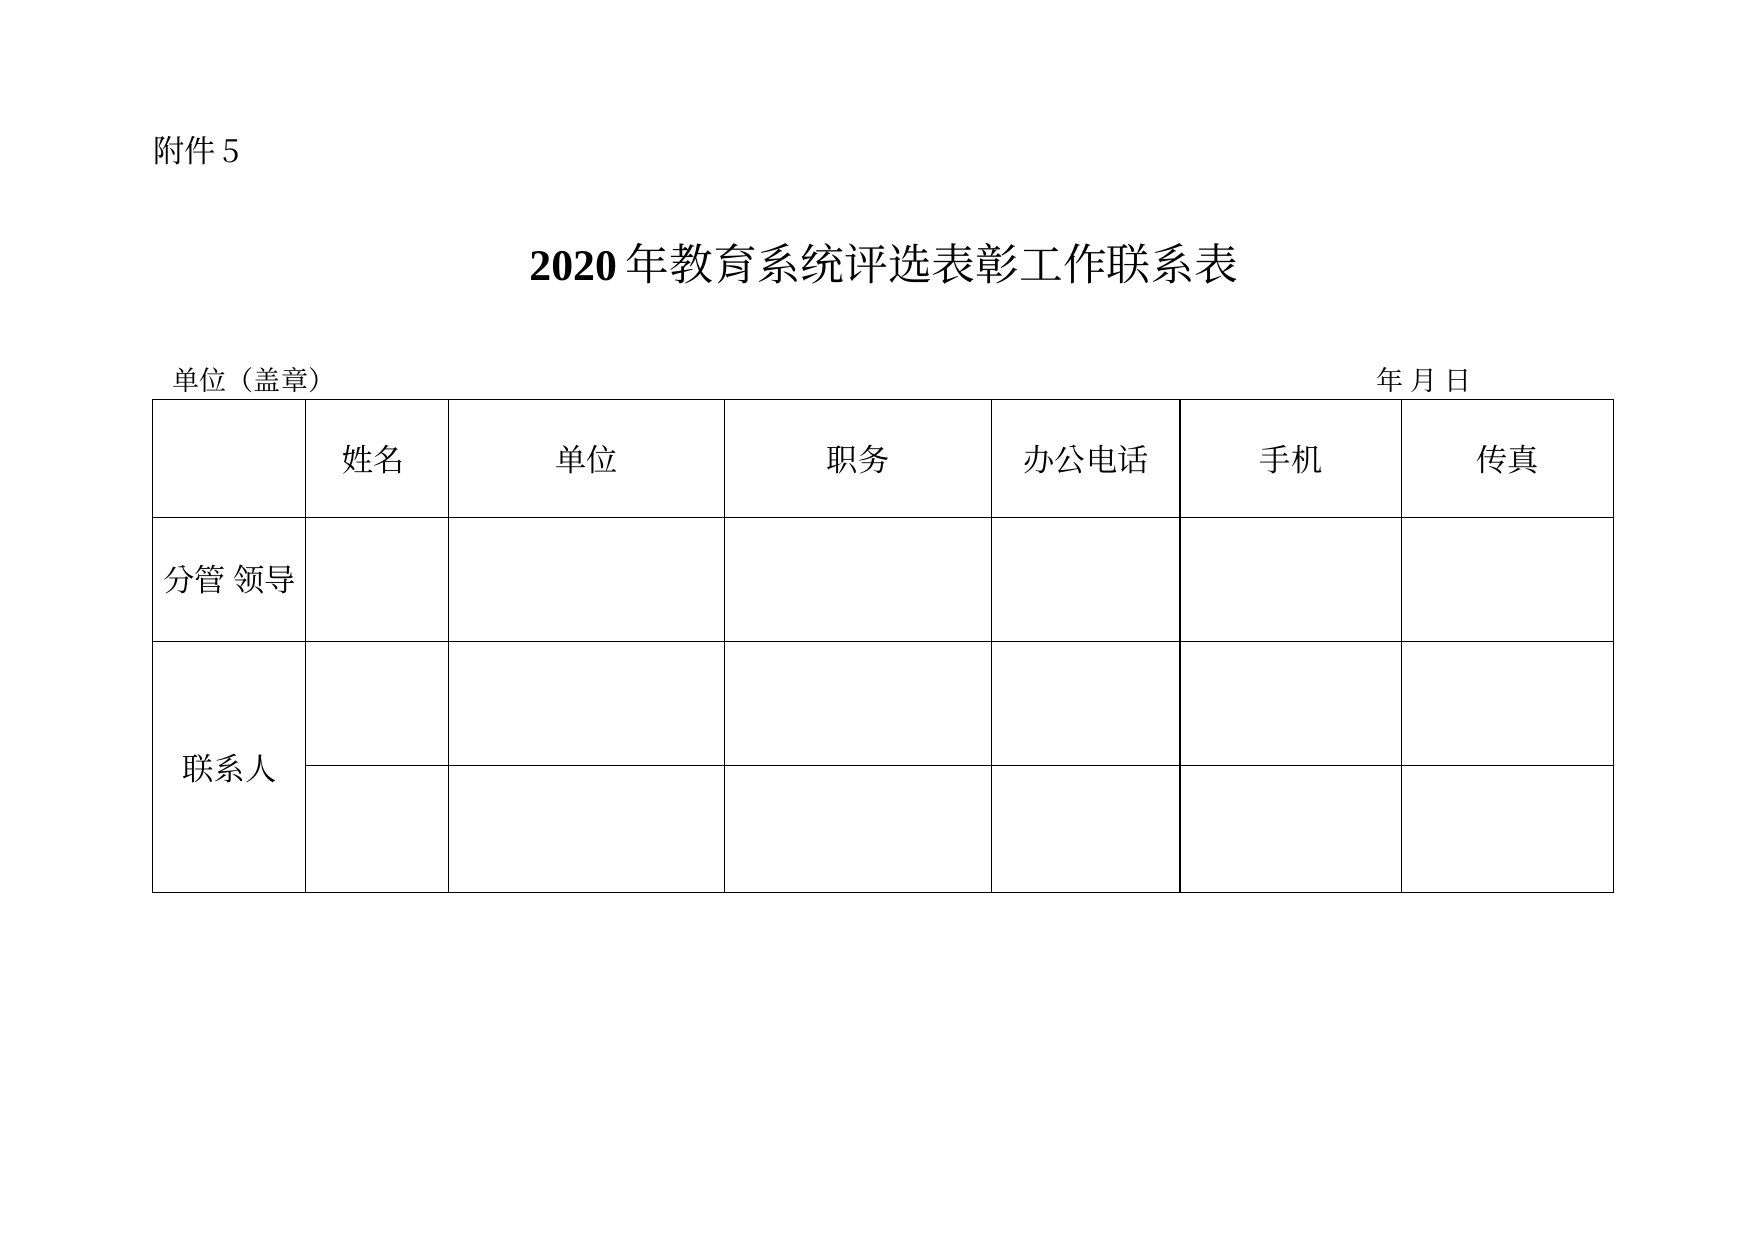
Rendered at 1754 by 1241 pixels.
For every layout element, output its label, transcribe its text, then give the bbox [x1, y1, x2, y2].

table_header [153, 400, 305, 517]
table_cell [449, 766, 724, 892]
table_cell [306, 518, 448, 641]
table_cell [725, 766, 991, 892]
table_cell [992, 642, 1179, 764]
text 单位（盖章） 年 月 日 [172, 360, 1614, 399]
table_cell [306, 766, 448, 892]
table_cell 联系人 [153, 642, 305, 892]
table_header 传真 [1402, 400, 1613, 517]
table_header 姓名 [306, 400, 448, 517]
table_cell [992, 766, 1179, 892]
table_cell [1402, 518, 1613, 641]
table_cell [1181, 642, 1401, 764]
table_cell [449, 642, 724, 764]
table_cell [449, 518, 724, 641]
table_header 手机 [1181, 400, 1401, 517]
table_header 单位 [449, 400, 724, 517]
table_cell [725, 518, 991, 641]
table_header 办公电话 [992, 400, 1179, 517]
text 附件5 [153, 127, 1614, 172]
subtitle 2020年教育系统评选表彰工作联系表 [153, 230, 1614, 293]
table_cell [1181, 766, 1401, 892]
table_cell [1181, 518, 1401, 641]
table_cell [1402, 766, 1613, 892]
table_cell [306, 642, 448, 764]
table_cell 分管 领导 [153, 518, 305, 641]
table_cell [1402, 642, 1613, 764]
table_cell [725, 642, 991, 764]
table_cell [992, 518, 1179, 641]
table_header 职务 [725, 400, 991, 517]
